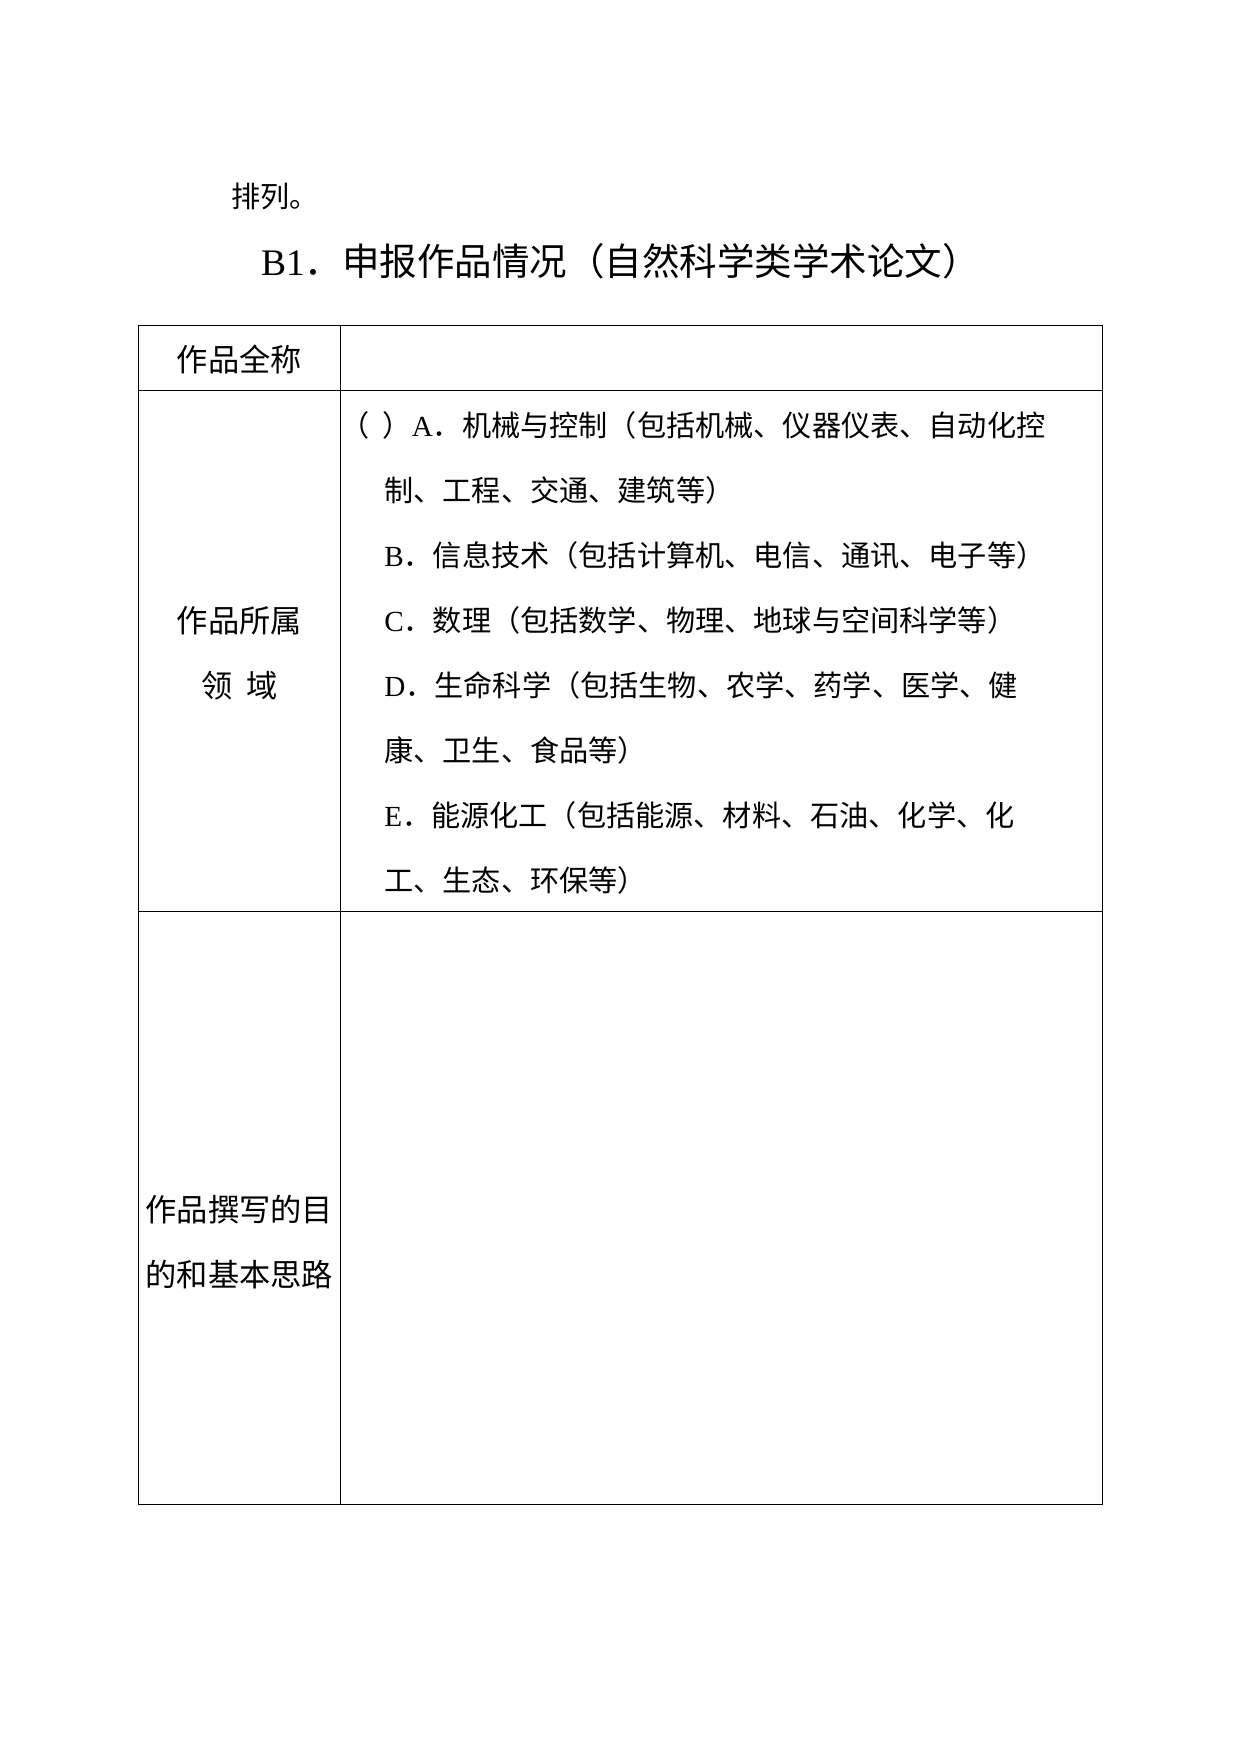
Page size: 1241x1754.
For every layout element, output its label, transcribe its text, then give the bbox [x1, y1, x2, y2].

table_header 作品全称 [139, 326, 340, 390]
table_cell [341, 912, 1102, 1504]
table_cell 作品所属 领 域 [139, 391, 340, 911]
table_cell （ ）A．机械与控制（包括机械、仪器仪表、自动化控 制、工程、交通、建筑等） B．信息技术（包括计算机、电信、通讯、电子等） C．数理（包括数学、物理、地球与空间科学等） D．生命科学（包括生物、农学、药学、医学、健 康、卫生、食品等） E．能源化工（包括能源、材料、石油、化学、化 工、生态、环保等） [341, 391, 1102, 911]
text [187, 162, 1053, 227]
text B1．申报作品情况（自然科学类学术论文） [187, 227, 1053, 292]
table_cell 作品撰写的目的和基本思路 [139, 912, 340, 1504]
table_header [341, 326, 1102, 390]
